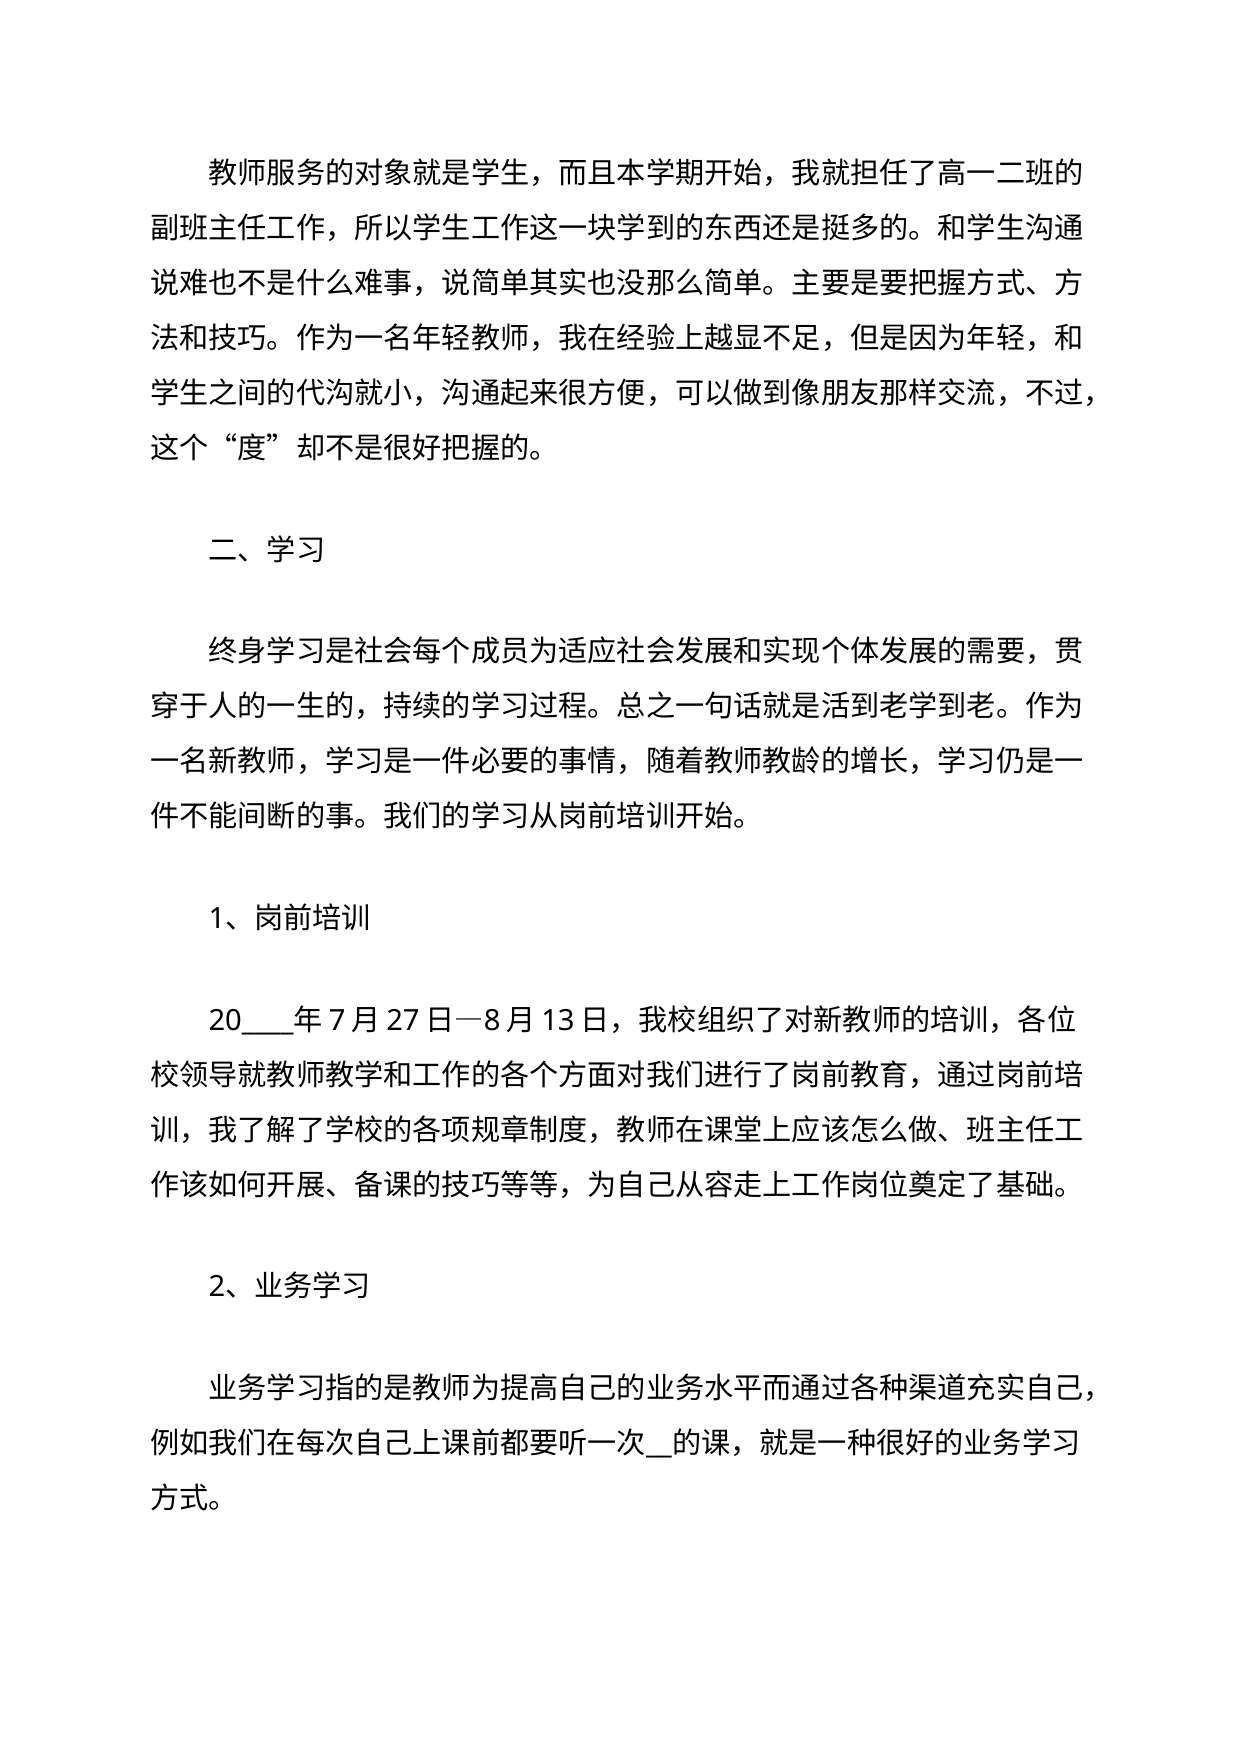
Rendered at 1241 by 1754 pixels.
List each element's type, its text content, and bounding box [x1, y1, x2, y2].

text 教师服务的对象就是学生，而且本学期开始，我就担任了高一二班的副班主任工作，所以学生工作这一块学到的东西还是挺多的。和学生沟通说难也不是什么难事，说简单其实也没那么简单。主要是要把握方式、方法和技巧。作为一名年轻教师，我在经验上越显不足，但是因为年轻，和学生之间的代沟就小，沟通起来很方便，可以做到像朋友那样交流，不过，这个“度”却不是很好把握的。 [150, 150, 1090, 467]
text 二、学习 [150, 526, 1090, 568]
text 2、业务学习 [150, 1263, 1090, 1305]
text 20____年7月27日—8月13日，我校组织了对新教师的培训，各位校领导就教师教学和工作的各个方面对我们进行了岗前教育，通过岗前培训，我了解了学校的各项规章制度，教师在课堂上应该怎么做、班主任工作该如何开展、备课的技巧等等，为自己从容走上工作岗位奠定了基础。 [150, 996, 1090, 1203]
text 终身学习是社会每个成员为适应社会发展和实现个体发展的需要，贯穿于人的一生的，持续的学习过程。总之一句话就是活到老学到老。作为一名新教师，学习是一件必要的事情，随着教师教龄的增长，学习仍是一件不能间断的事。我们的学习从岗前培训开始。 [150, 628, 1090, 835]
text 1、岗前培训 [150, 894, 1090, 937]
text 业务学习指的是教师为提高自己的业务水平而通过各种渠道充实自己，例如我们在每次自己上课前都要听一次__的课，就是一种很好的业务学习方式。 [150, 1365, 1090, 1517]
